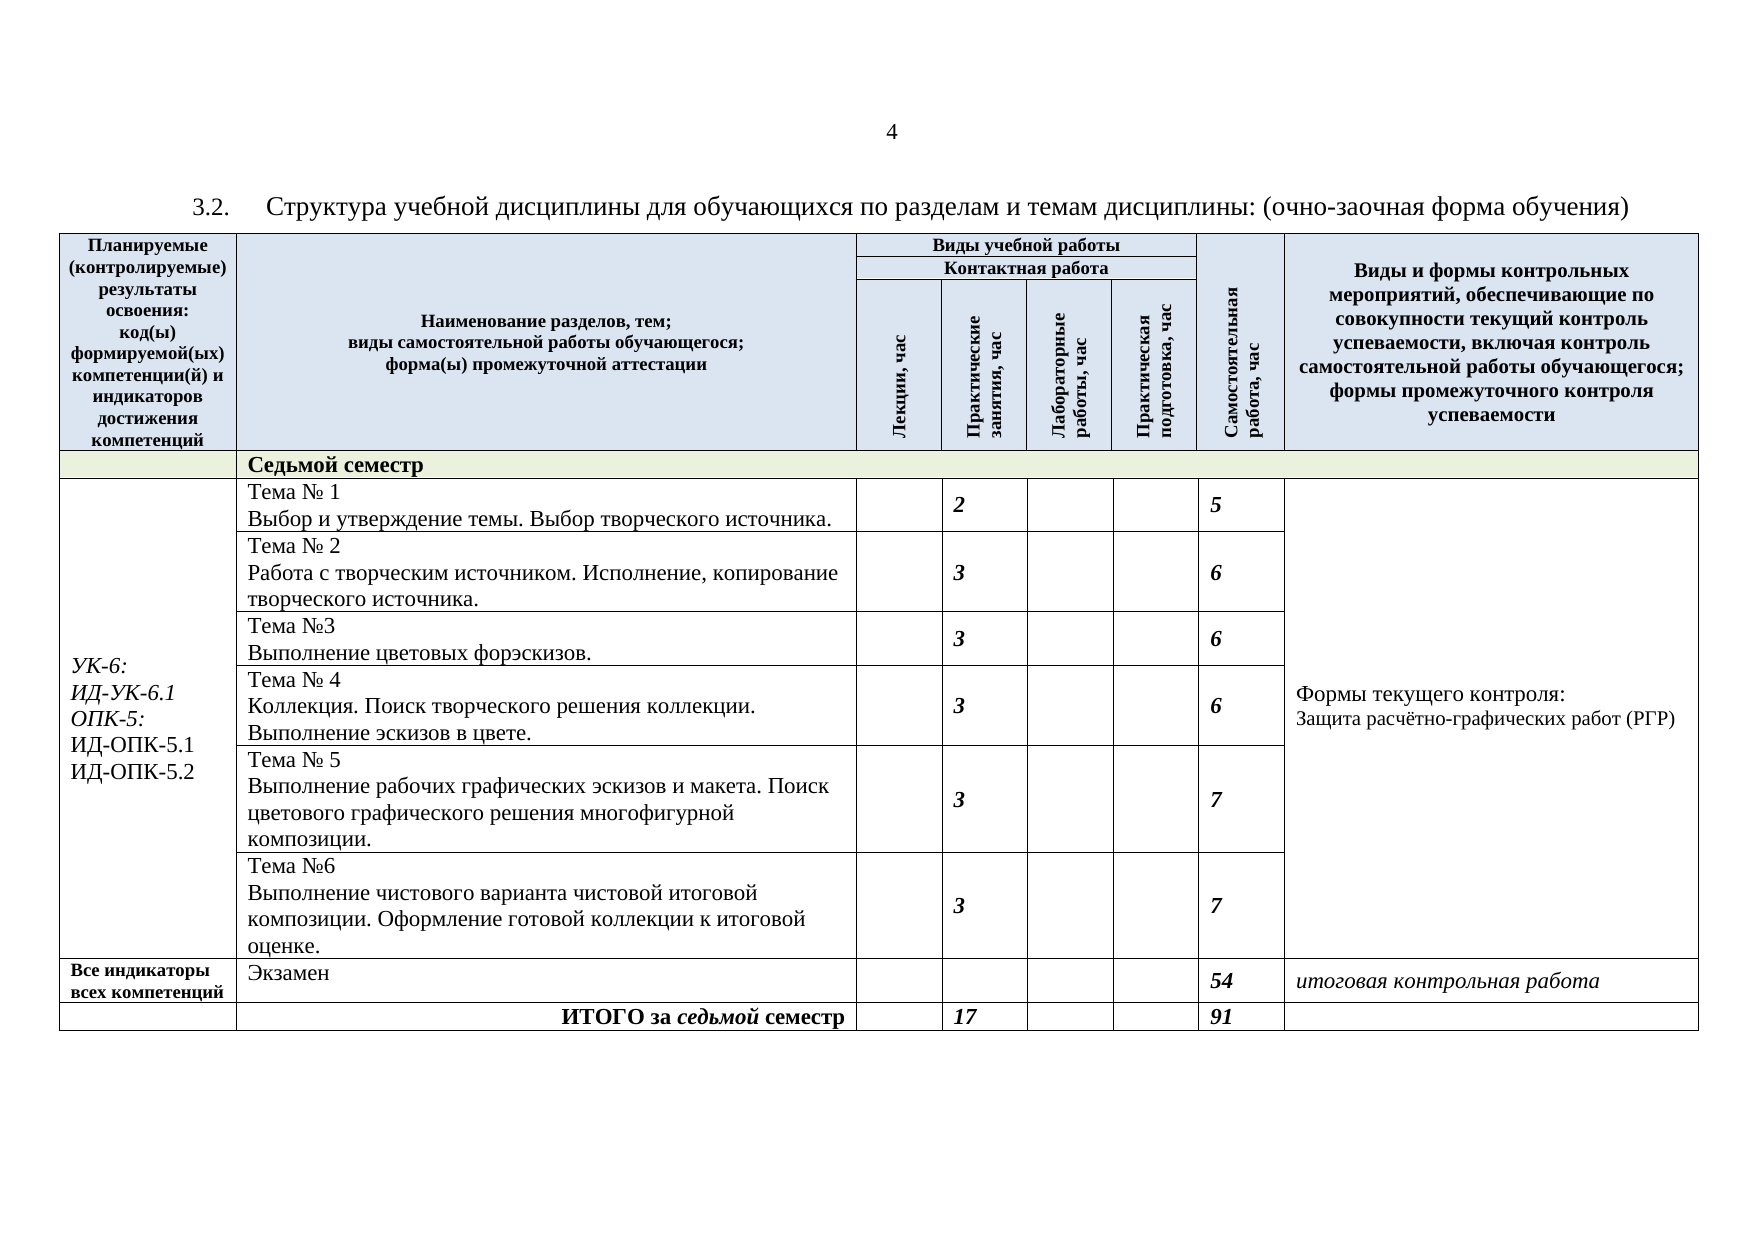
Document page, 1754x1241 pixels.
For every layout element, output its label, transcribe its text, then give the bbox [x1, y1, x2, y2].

subtitle Структура учебной дисциплины для обучающихся по разделам и темам дисциплины: (очно-заочная форма обучения) [192, 190, 1665, 221]
table_cell Экзамен [237, 959, 856, 1002]
table_cell Практические занятия, час [942, 280, 1026, 450]
table_cell [857, 479, 942, 531]
table_cell 2 [943, 479, 1027, 531]
table_cell [60, 451, 236, 477]
table_cell [857, 612, 942, 665]
table_cell 3 [943, 612, 1027, 665]
table_header Виды и формы контрольных мероприятий, обеспечивающие по совокупности текущий контроль успеваемости, включая контроль самостоятельной работы обучающегося; формы промежуточного контроля успеваемости [1285, 234, 1698, 450]
table_cell Контактная работа [857, 257, 1196, 278]
table_cell Тема № 1 Выбор и утверждение темы. Выбор творческого источника. [237, 479, 856, 531]
table_cell [1028, 479, 1113, 531]
table_cell [1028, 532, 1113, 611]
table_cell [943, 959, 1027, 1002]
table_cell Практическая подготовка, час [1112, 280, 1196, 450]
table_cell [857, 1003, 942, 1029]
table_cell [857, 666, 942, 745]
table_cell УК-6: ИД-УК-6.1 ОПК-5: ИД-ОПК-5.1 ИД-ОПК-5.2 [60, 479, 236, 958]
table_cell 3 [943, 666, 1027, 745]
table_cell 5 [1199, 479, 1284, 531]
table_header Наименование разделов, тем; виды самостоятельной работы обучающегося; форма(ы) промежуточной аттестации [237, 234, 856, 450]
table_cell [1028, 853, 1113, 958]
table_cell [1114, 959, 1198, 1002]
table_cell [857, 959, 942, 1002]
table_header Планируемые (контролируемые) результаты освоения: код(ы) формируемой(ых) компетенции(й) и индикаторов достижения компетенций [60, 234, 236, 450]
table_cell Лекции, час [857, 280, 941, 450]
table_cell 7 [1199, 746, 1284, 852]
table_cell Формы текущего контроля: Защита расчётно-графических работ (РГР) [1285, 479, 1698, 958]
table_cell [857, 853, 942, 958]
table_cell 17 [943, 1003, 1027, 1029]
table_cell [1028, 1003, 1113, 1029]
table_cell [60, 1003, 236, 1029]
table_cell Лабораторные работы, час [1027, 280, 1111, 450]
table_header Самостоятельная работа, час [1197, 234, 1284, 450]
table_cell [1028, 746, 1113, 852]
table_cell Седьмой семестр [237, 451, 1698, 477]
table_cell 6 [1199, 612, 1284, 665]
table_cell Тема №6 Выполнение чистового варианта чистовой итоговой композиции. Оформление готовой коллекции к итоговой оценке. [237, 853, 856, 958]
table_cell 3 [943, 746, 1027, 852]
table_cell Тема №3 Выполнение цветовых форэскизов. [237, 612, 856, 665]
table_cell [1114, 666, 1198, 745]
table_cell [1114, 479, 1198, 531]
table_cell Все индикаторы всех компетенций [60, 959, 236, 1002]
table_cell [1114, 612, 1198, 665]
table_cell [1114, 853, 1198, 958]
table_cell 6 [1199, 532, 1284, 611]
table_cell 54 [1199, 959, 1284, 1002]
table_cell [1028, 959, 1113, 1002]
table_header Виды учебной работы [857, 234, 1196, 256]
table_cell Тема № 4 Коллекция. Поиск творческого решения коллекции. Выполнение эскизов в цвете. [237, 666, 856, 745]
table_cell 3 [943, 853, 1027, 958]
table_cell [1285, 1003, 1698, 1029]
table_cell 91 [1199, 1003, 1284, 1029]
table_cell [857, 532, 942, 611]
table_cell [857, 746, 942, 852]
table_cell [1114, 746, 1198, 852]
table_cell Тема № 5 Выполнение рабочих графических эскизов и макета. Поиск цветового графического решения многофигурной композиции. [237, 746, 856, 852]
table_cell [1028, 612, 1113, 665]
table_cell 6 [1199, 666, 1284, 745]
table_cell [1114, 1003, 1198, 1029]
table_cell итоговая контрольная работа [1285, 959, 1698, 1002]
table_cell ИТОГО за седьмой семестр [237, 1003, 856, 1029]
table_cell [1028, 666, 1113, 745]
table_cell 3 [943, 532, 1027, 611]
table_cell [1114, 532, 1198, 611]
table_cell 7 [1199, 853, 1284, 958]
table_cell Тема № 2 Работа с творческим источником. Исполнение, копирование творческого источника. [237, 532, 856, 611]
